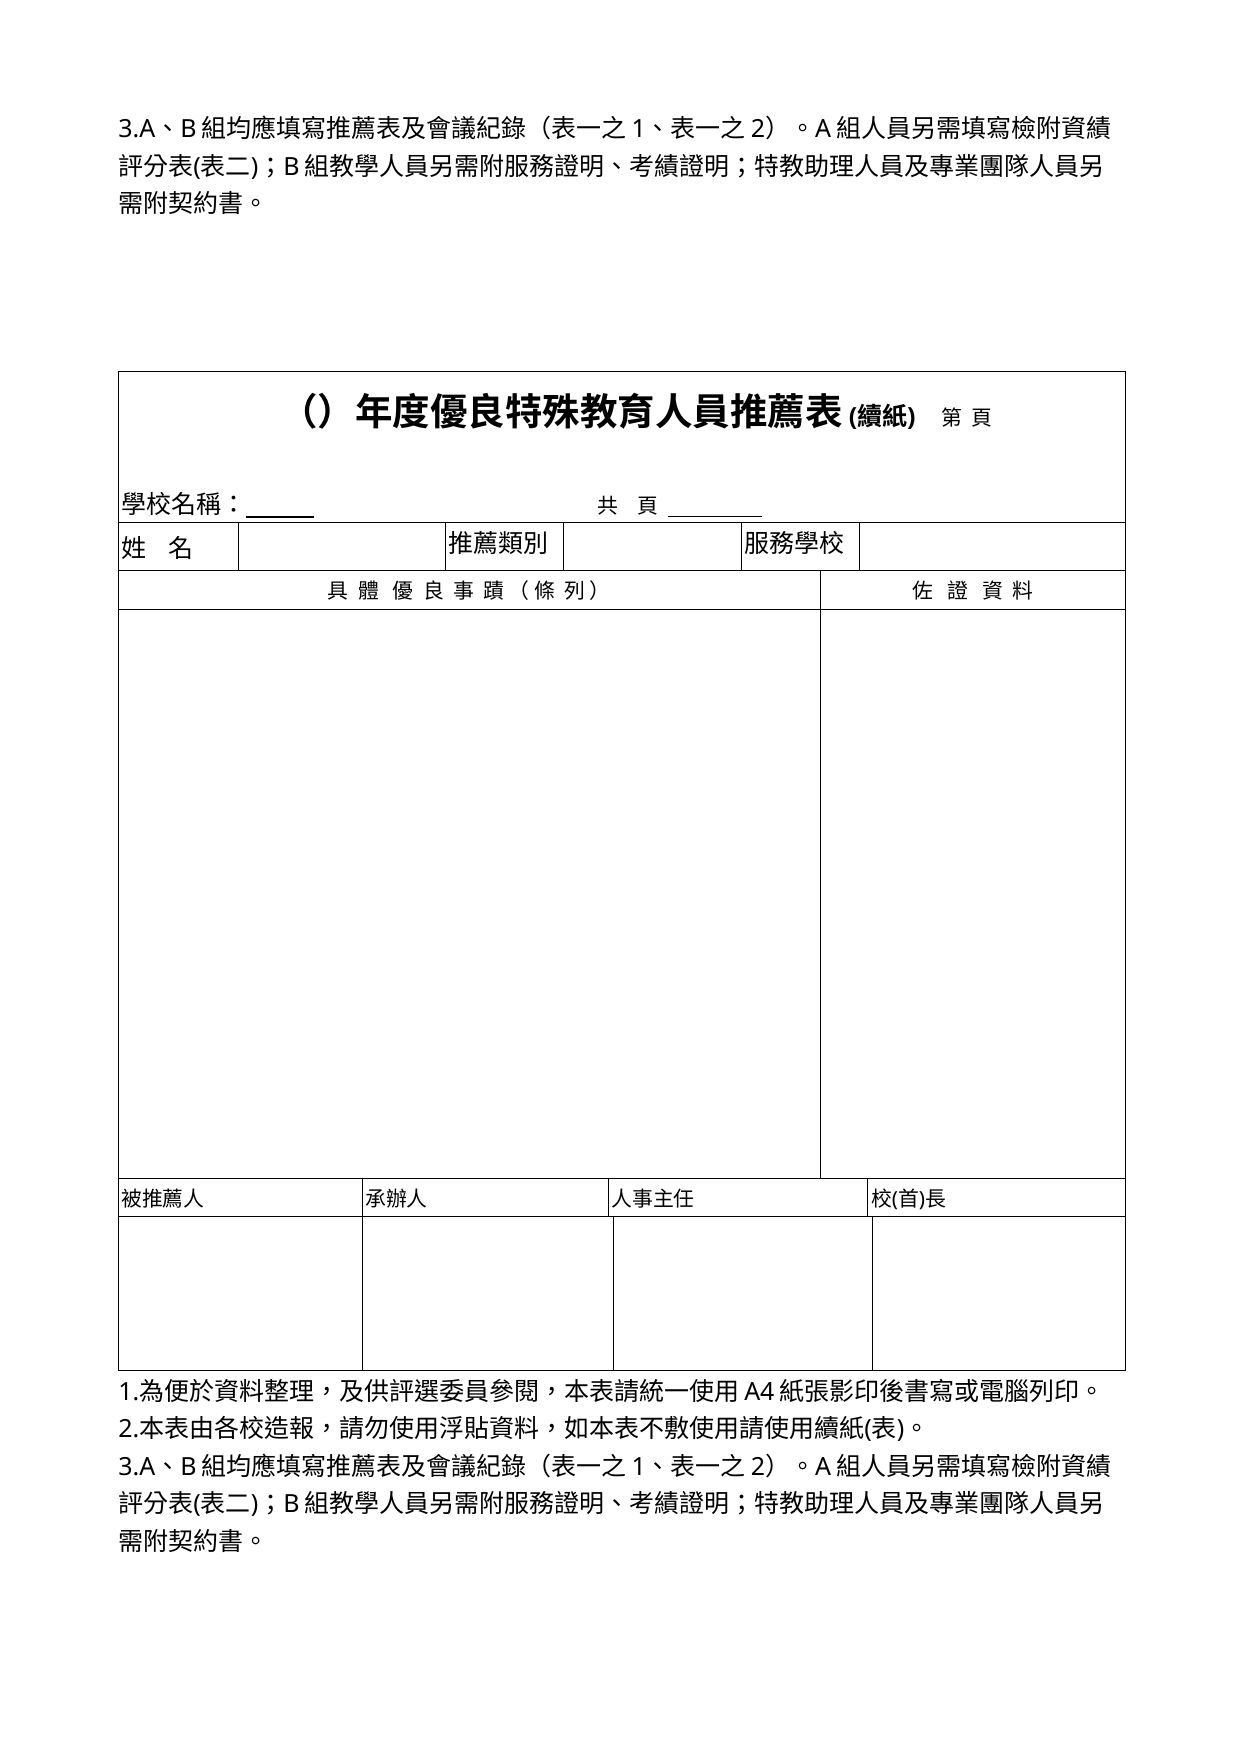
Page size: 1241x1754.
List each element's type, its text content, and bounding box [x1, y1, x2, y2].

text 3.A、B組均應填寫推薦表及會議紀錄（表一之1、表一之2）。A組人員另需填寫檢附資績評分表(表二)；B組教學人員另需附服務證明、考績證明；特教助理人員及專業團隊人員另需附契約書。 [118, 108, 1122, 221]
table_cell 承辦人 [363, 1179, 608, 1216]
table_header （）年度優良特殊教育人員推薦表 (續紙) 第 頁 學校名稱： 共 頁 [119, 372, 1125, 522]
table_cell [564, 523, 741, 570]
table_cell 校(首)長 [868, 1179, 1125, 1216]
table_cell [873, 1217, 1125, 1369]
table_cell [239, 523, 445, 570]
table_cell [363, 1217, 613, 1369]
text 3.A、B組均應填寫推薦表及會議紀錄（表一之1、表一之2）。A組人員另需填寫檢附資績評分表(表二)；B組教學人員另需附服務證明、考績證明；特教助理人員及專業團隊人員另需附契約書。 [118, 1446, 1122, 1558]
table_cell [860, 523, 1125, 570]
table_cell 佐 證 資 料 [821, 571, 1125, 608]
text 2.本表由各校造報，請勿使用浮貼資料，如本表不敷使用請使用續紙(表)。 [118, 1408, 1122, 1446]
table_cell 被推薦人 [119, 1179, 362, 1216]
table_cell 具 體 優 良 事 蹟 （ 條 列 ） [119, 571, 820, 608]
table_cell 服務學校 [742, 523, 859, 570]
table_cell [119, 1217, 362, 1369]
table_cell 姓 名 [119, 523, 238, 570]
table_cell [821, 610, 1125, 1177]
table_cell 推薦類別 [446, 523, 563, 570]
table_cell [614, 1217, 872, 1369]
table_cell 人事主任 [609, 1179, 867, 1216]
text 1.為便於資料整理，及供評選委員參閱，本表請統一使用A4紙張影印後書寫或電腦列印。 [118, 1371, 1122, 1408]
table_cell [119, 610, 820, 1177]
